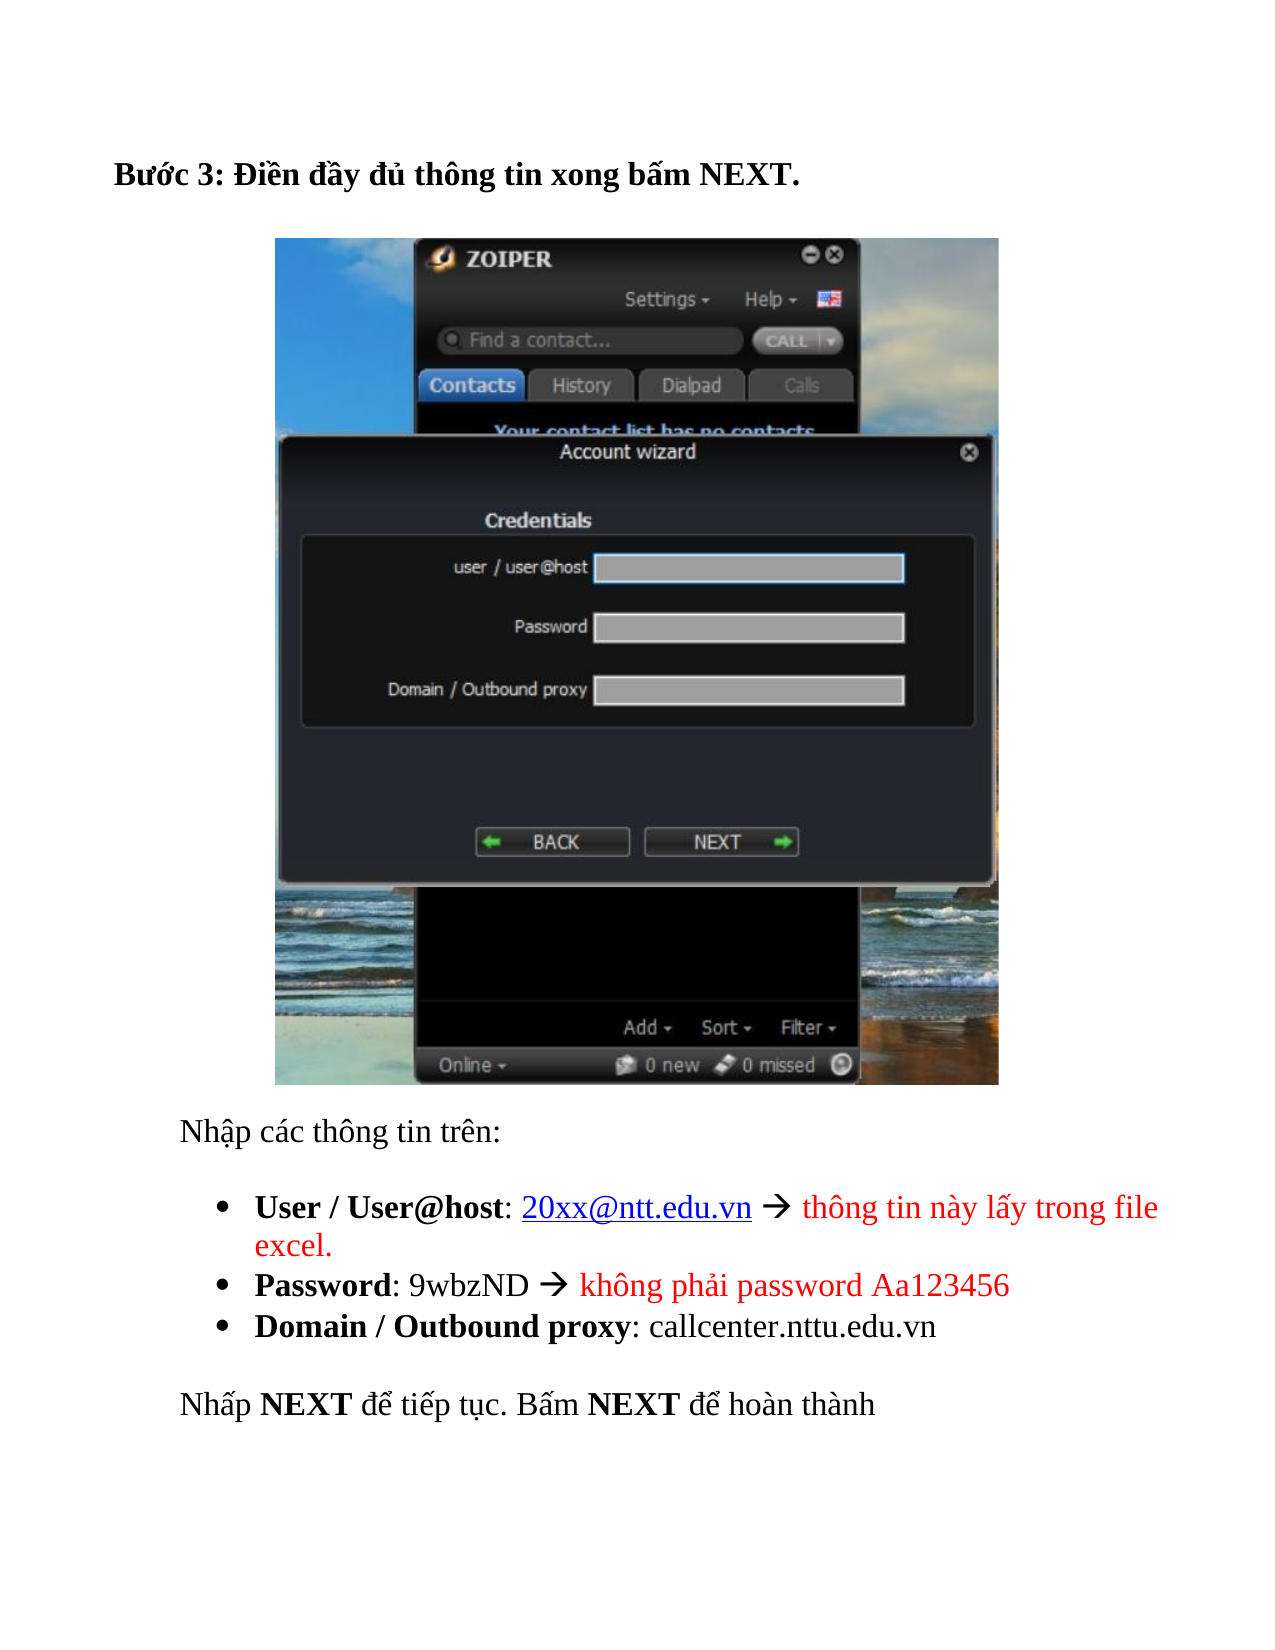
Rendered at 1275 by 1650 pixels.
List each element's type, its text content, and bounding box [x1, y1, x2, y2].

text Nhập các thông tin trên: [179, 1111, 1192, 1149]
list Password: 9wbzND không phải password Aa123456 [217, 1264, 1192, 1305]
text Nhấp NEXT để tiếp tục. Bấm NEXT để hoàn thành [179, 1384, 1192, 1422]
list User / User@host: 20xx@ntt.edu.vn thông tin này lấy trong file excel. [217, 1187, 1160, 1264]
picture [275, 238, 999, 1085]
list Domain / Outbound proxy: callcenter.nttu.edu.vn [217, 1305, 1192, 1345]
